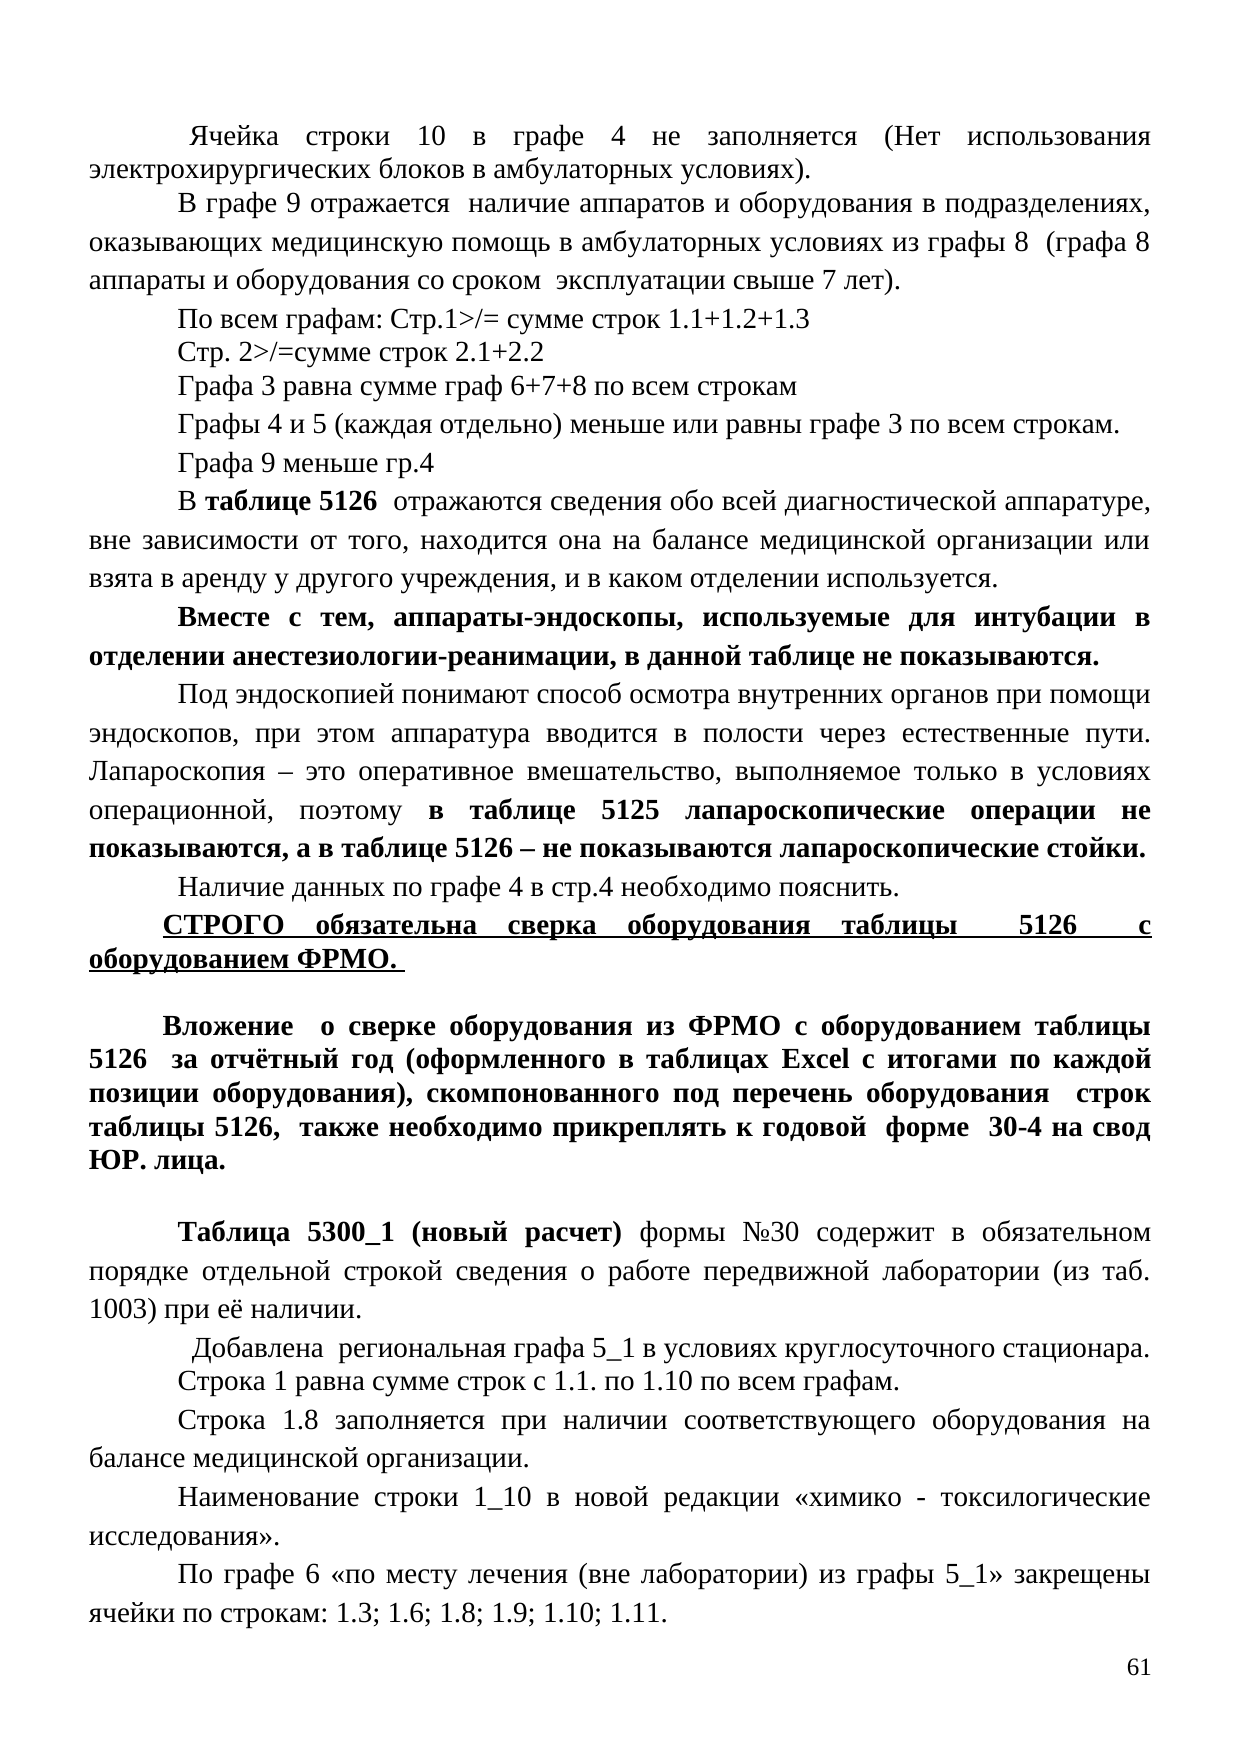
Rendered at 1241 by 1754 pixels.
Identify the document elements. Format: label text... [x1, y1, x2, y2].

text Вместе с тем, аппараты-эндоскопы, используемые для интубации в отделении анестезиологии-реанимации, в данной таблице не показываются. [89, 599, 1152, 671]
text Ячейка строки 10 в графе 4 не заполняется (Нет использования электрохирургических блоков в амбулаторных условиях). [89, 118, 1152, 185]
text Графа 3 равна сумме граф 6+7+8 по всем строкам [89, 368, 1152, 401]
text По всем графам: Стр.1>/= сумме строк 1.1+1.2+1.3 [89, 301, 1152, 334]
text Наименование строки 1_10 в новой редакции «химико - токсилогические исследования». [89, 1479, 1152, 1551]
text Строка 1.8 заполняется при наличии соответствующего оборудования на балансе медицинской организации. [89, 1402, 1152, 1474]
text Стр. 2>/=сумме строк 2.1+2.2 [89, 334, 1152, 368]
text Таблица 5300_1 (новый расчет) формы №30 содержит в обязательном порядке отдельной строкой сведения о работе передвижной лаборатории (из таб. 1003) при её наличии. [89, 1214, 1152, 1325]
text Наличие данных по графе 4 в стр.4 необходимо пояснить. [89, 869, 1152, 902]
text По графе 6 «по месту лечения (вне лаборатории) из графы 5_1» закрещены ячейки по строкам: 1.3; 1.6; 1.8; 1.9; 1.10; 1.11. [89, 1556, 1152, 1628]
text Графа 9 меньше гр.4 [89, 445, 1152, 478]
text Строка 1 равна сумме строк с 1.1. по 1.10 по всем графам. [89, 1363, 1152, 1397]
text В графе 9 отражается наличие аппаратов и оборудования в подразделениях, оказывающих медицинскую помощь в амбулаторных условиях из графы 8 (графа 8 аппараты и оборудования со сроком эксплуатации свыше 7 лет). [89, 185, 1152, 296]
text В таблице 5126 отражаются сведения обо всей диагностической аппаратуре, вне зависимости от того, находится она на балансе медицинской организации или взята в аренду у другого учреждения, и в каком отделении используется. [89, 483, 1152, 594]
text Графы 4 и 5 (каждая отдельно) меньше или равны графе 3 по всем строкам. [89, 406, 1152, 440]
text Под эндоскопией понимают способ осмотра внутренних органов при помощи эндоскопов, при этом аппаратура вводится в полости через естественные пути. Лапароскопия – это оперативное вмешательство, выполняемое только в условиях операционной, поэтому в таблице 5125 лапароскопические операции не показываются, а в таблице 5126 – не показываются лапароскопические стойки. [89, 676, 1152, 864]
text СТРОГО обязательна сверка оборудования таблицы 5126 с оборудованием ФРМО. [89, 907, 1152, 974]
text Добавлена региональная графа 5_1 в условиях круглосуточного стационара. [89, 1330, 1152, 1363]
text Вложение о сверке оборудования из ФРМО с оборудованием таблицы 5126 за отчётный год (оформленного в таблицах Excel с итогами по каждой позиции оборудования), скомпонованного под перечень оборудования строк таблицы 5126, также необходимо прикреплять к годовой форме 30-4 на свод ЮР. лица. [89, 1008, 1152, 1176]
